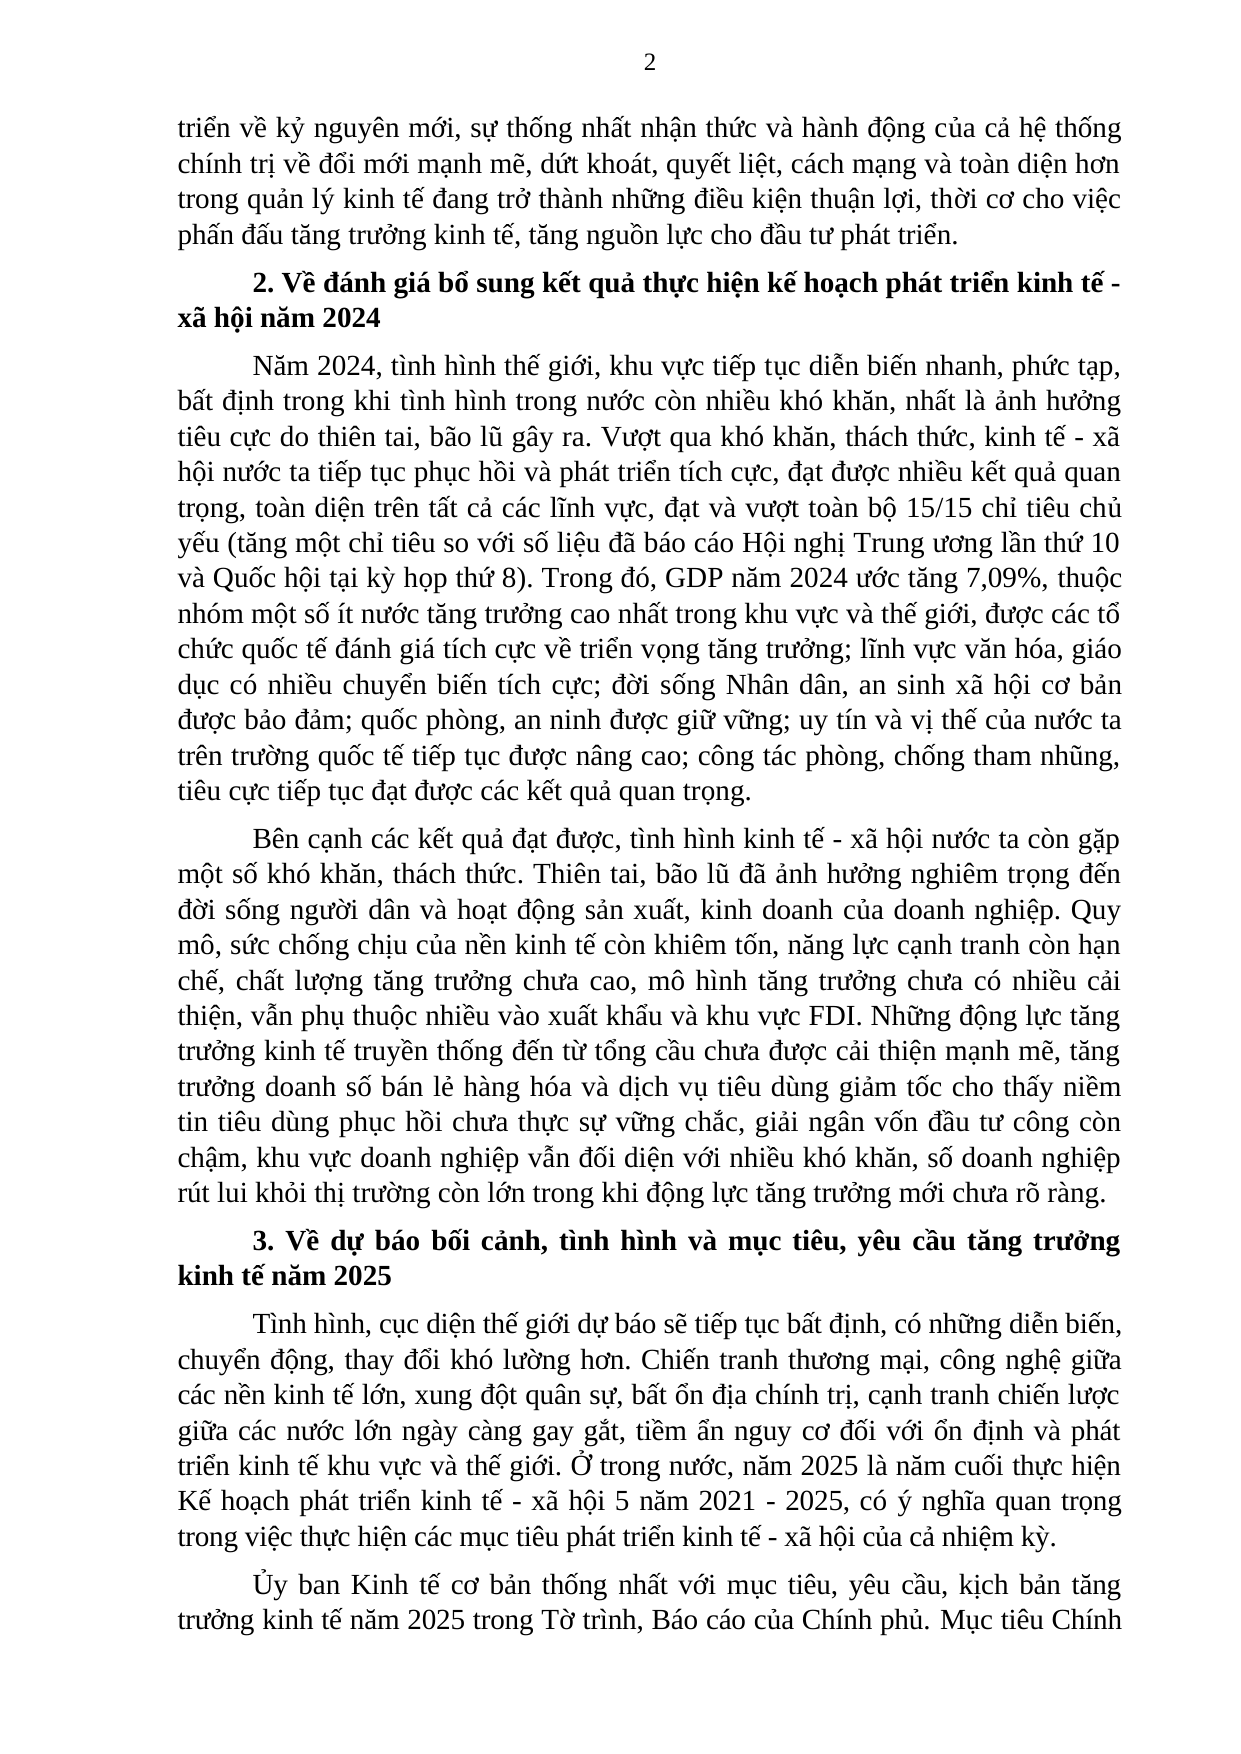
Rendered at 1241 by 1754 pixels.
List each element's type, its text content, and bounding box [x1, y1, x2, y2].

text 2. Về đánh giá bổ sung kết quả thực hiện kế hoạch phát triển kinh tế - xã hội năm 2024 [177, 264, 1122, 334]
text Năm 2024, tình hình thế giới, khu vực tiếp tục diễn biến nhanh, phức tạp, bất định trong khi tình hình trong nước còn nhiều khó khăn, nhất là ảnh hưởng tiêu cực do thiên tai, bão lũ gây ra. Vượt qua khó khăn, thách thức, kinh tế - xã hội nước ta tiếp tục phục hồi và phát triển tích cực, đạt được nhiều kết quả quan trọng, toàn diện trên tất cả các lĩnh vực, đạt và vượt toàn bộ 15/15 chỉ tiêu chủ yếu (tăng một chỉ tiêu so với số liệu đã báo cáo Hội nghị Trung ương lần thứ 10 và Quốc hội tại kỳ họp thứ 8). Trong đó, GDP năm 2024 ước tăng 7,09%, thuộc nhóm một số ít nước tăng trưởng cao nhất trong khu vực và thế giới, được các tổ chức quốc tế đánh giá tích cực về triển vọng tăng trưởng; lĩnh vực văn hóa, giáo dục có nhiều chuyển biến tích cực; đời sống Nhân dân, an sinh xã hội cơ bản được bảo đảm; quốc phòng, an ninh được giữ vững; uy tín và vị thế của nước ta trên trường quốc tế tiếp tục được nâng cao; công tác phòng, chống tham nhũng, tiêu cực tiếp tục đạt được các kết quả quan trọng. [177, 347, 1122, 807]
text 3. Về dự báo bối cảnh, tình hình và mục tiêu, yêu cầu tăng trưởng kinh tế năm 2025 [177, 1222, 1122, 1293]
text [177, 109, 1122, 251]
text Bên cạnh các kết quả đạt được, tình hình kinh tế - xã hội nước ta còn gặp một số khó khăn, thách thức. Thiên tai, bão lũ đã ảnh hưởng nghiêm trọng đến đời sống người dân và hoạt động sản xuất, kinh doanh của doanh nghiệp. Quy mô, sức chống chịu của nền kinh tế còn khiêm tốn, năng lực cạnh tranh còn hạn chế, chất lượng tăng trưởng chưa cao, mô hình tăng trưởng chưa có nhiều cải thiện, vẫn phụ thuộc nhiều vào xuất khẩu và khu vực FDI. Những động lực tăng trưởng kinh tế truyền thống đến từ tổng cầu chưa được cải thiện mạnh mẽ, tăng trưởng doanh số bán lẻ hàng hóa và dịch vụ tiêu dùng giảm tốc cho thấy niềm tin tiêu dùng phục hồi chưa thực sự vững chắc, giải ngân vốn đầu tư công còn chậm, khu vực doanh nghiệp vẫn đối diện với nhiều khó khăn, số doanh nghiệp rút lui khỏi thị trường còn lớn trong khi động lực tăng trưởng mới chưa rõ ràng. [177, 820, 1122, 1209]
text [177, 1566, 1122, 1637]
text Tình hình, cục diện thế giới dự báo sẽ tiếp tục bất định, có những diễn biến, chuyển động, thay đổi khó lường hơn. Chiến tranh thương mại, công nghệ giữa các nền kinh tế lớn, xung đột quân sự, bất ổn địa chính trị, cạnh tranh chiến lược giữa các nước lớn ngày càng gay gắt, tiềm ẩn nguy cơ đối với ổn định và phát triển kinh tế khu vực và thế giới. Ở trong nước, năm 2025 là năm cuối thực hiện Kế hoạch phát triển kinh tế - xã hội 5 năm 2021 - 2025, có ý nghĩa quan trọng trong việc thực hiện các mục tiêu phát triển kinh tế - xã hội của cả nhiệm kỳ. [177, 1305, 1122, 1553]
